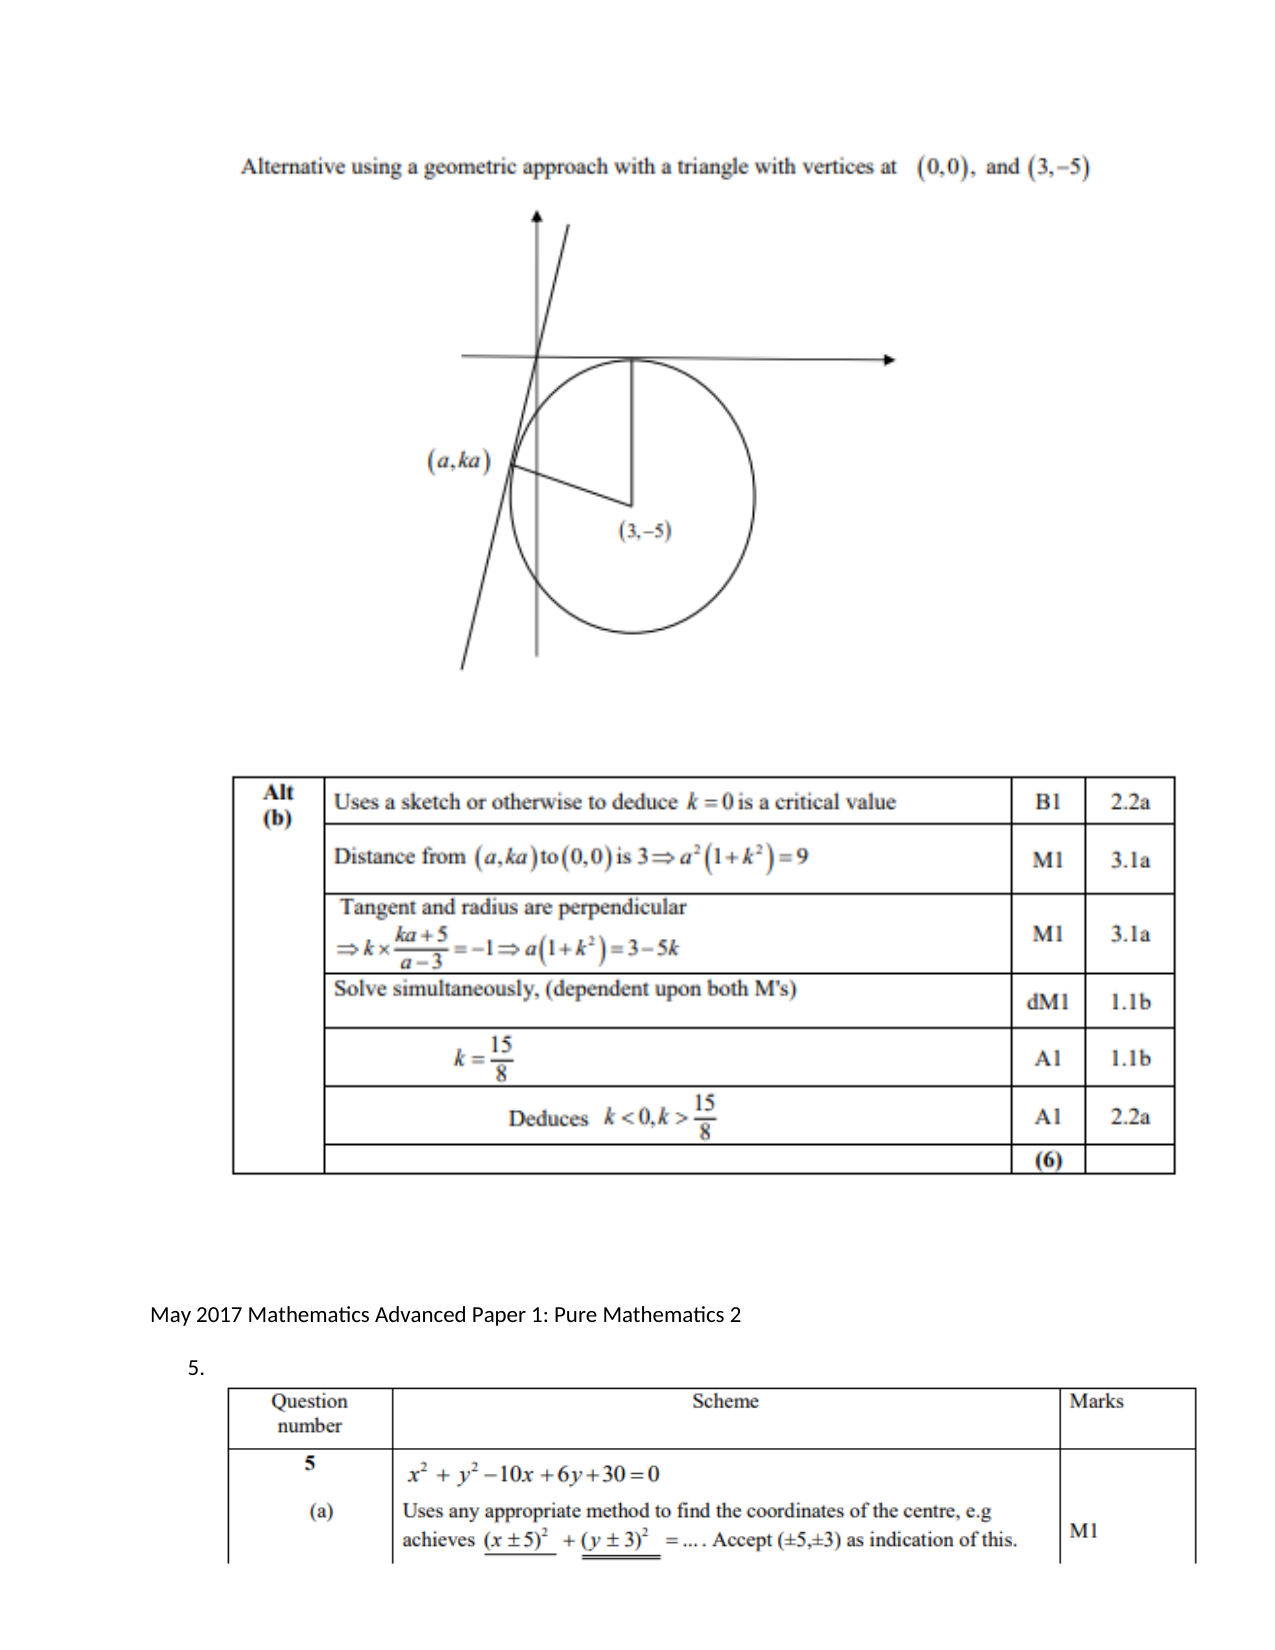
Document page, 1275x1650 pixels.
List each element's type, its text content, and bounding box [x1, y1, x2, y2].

picture [225, 150, 1180, 1179]
text May 2017 Mathematics Advanced Paper 1: Pure Mathematics 2 [150, 1300, 1125, 1328]
picture [225, 1385, 1200, 1597]
